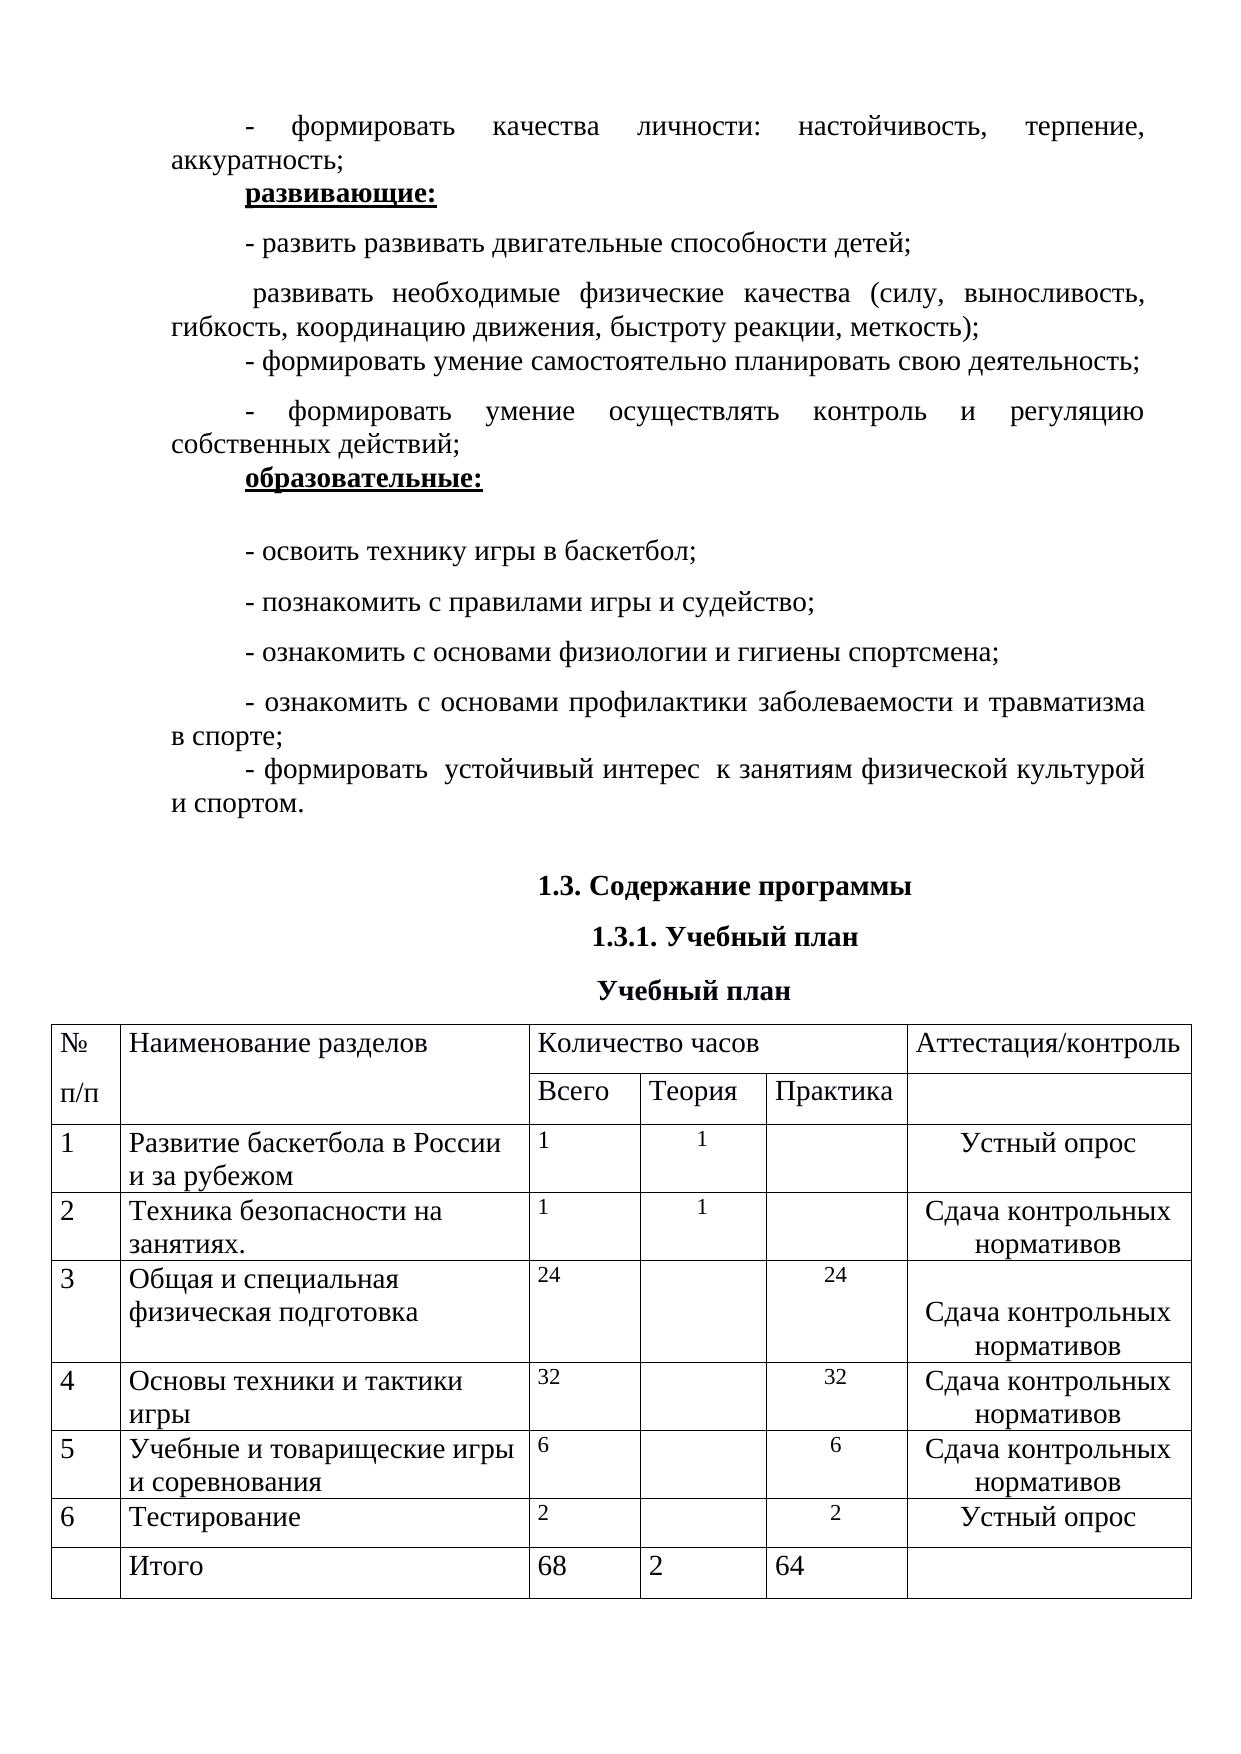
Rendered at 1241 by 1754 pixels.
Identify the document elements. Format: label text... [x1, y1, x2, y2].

list формировать умение осуществлять контроль и регуляцию собственных действий; [171, 393, 1224, 460]
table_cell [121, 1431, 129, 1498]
list освоить технику игры в баскетбол; [245, 533, 1240, 567]
table_header Аттестация/контроль [908, 1025, 1191, 1072]
table_cell 24 [530, 1261, 640, 1362]
table_cell Теория [641, 1074, 766, 1124]
table_cell 2 [641, 1548, 766, 1598]
table_cell Общая и специальная физическая подготовка [121, 1261, 529, 1362]
table_cell 4 [52, 1363, 120, 1430]
table_cell 64 [767, 1548, 907, 1598]
table_header Наименование разделов [121, 1025, 529, 1124]
table_cell Основы техники и тактики игры [121, 1363, 529, 1430]
table_cell [52, 1548, 120, 1598]
text образовательные: [245, 460, 1240, 493]
table_cell 68 [530, 1548, 640, 1598]
table_cell [641, 1499, 766, 1547]
table_cell [908, 1548, 1191, 1598]
table_cell [767, 1125, 907, 1192]
table_cell [767, 1193, 907, 1260]
table_cell 32 [767, 1363, 907, 1430]
text развивать необходимые физические качества (силу, выносливость, гибкость, координацию движения, быстроту реакции, меткость); [171, 276, 1145, 343]
table_cell 1 [52, 1125, 120, 1192]
text развивающие: [245, 175, 1240, 209]
list формировать умение самостоятельно планировать свою деятельность; [245, 343, 1240, 376]
table_cell Техника безопасности на занятиях. [121, 1193, 529, 1260]
table_cell Тестирование [121, 1499, 529, 1547]
table_cell 2 [52, 1193, 120, 1260]
table_cell 3 [52, 1261, 120, 1362]
table_cell 6 [530, 1431, 640, 1498]
table_cell Сдача контрольных нормативов [908, 1431, 1191, 1498]
table_cell Практика [767, 1074, 907, 1124]
table_cell Развитие баскетбола в России и за рубежом [121, 1125, 529, 1192]
table_cell Сдача контрольных нормативов [908, 1363, 1191, 1430]
table_cell 32 [530, 1363, 640, 1430]
table_cell [641, 1363, 766, 1430]
table_cell 6 [52, 1499, 120, 1547]
list формировать устойчивый интерес к занятиям физической культурой и спортом. [171, 751, 1145, 818]
table_cell Итого [121, 1548, 529, 1598]
list познакомить с правилами игры и судейство; [245, 584, 1240, 617]
table_cell 1 [641, 1193, 766, 1260]
list ознакомить с основами физиологии и гигиены спортсмена; [245, 634, 1240, 667]
table_cell 1 [530, 1193, 640, 1260]
table_header Количество часов [530, 1025, 907, 1072]
table_cell 5 [52, 1431, 120, 1498]
list развить развивать двигательные способности детей; [245, 226, 1240, 259]
table_cell 2 [530, 1499, 640, 1547]
table_header № п/п [52, 1025, 120, 1124]
table_cell Устный опрос [908, 1499, 1191, 1547]
table_cell Сдача контрольных нормативов [908, 1193, 1191, 1260]
table_cell [641, 1431, 766, 1498]
table_cell Всего [530, 1074, 640, 1124]
table_cell Сдача контрольных нормативов [908, 1261, 1191, 1362]
table_cell 24 [767, 1261, 907, 1362]
table_cell 1 [530, 1125, 640, 1192]
table_cell Учебные и товарищеские игры и соревнования [322, 1431, 529, 1498]
list формировать качества личности: настойчивость, терпение, аккуратность; [171, 108, 1224, 175]
list Учебный план [591, 919, 1240, 952]
table_cell [641, 1261, 766, 1362]
text Учебный план [147, 973, 1240, 1007]
table_cell 6 [767, 1431, 907, 1498]
list ознакомить с основами профилактики заболеваемости и травматизма в спорте; [171, 684, 1145, 751]
table_cell Устный опрос [908, 1125, 1191, 1192]
subtitle Содержание программы [537, 868, 1240, 902]
table_cell [908, 1074, 1191, 1124]
table_cell 2 [767, 1499, 907, 1547]
table_cell 1 [641, 1125, 766, 1192]
